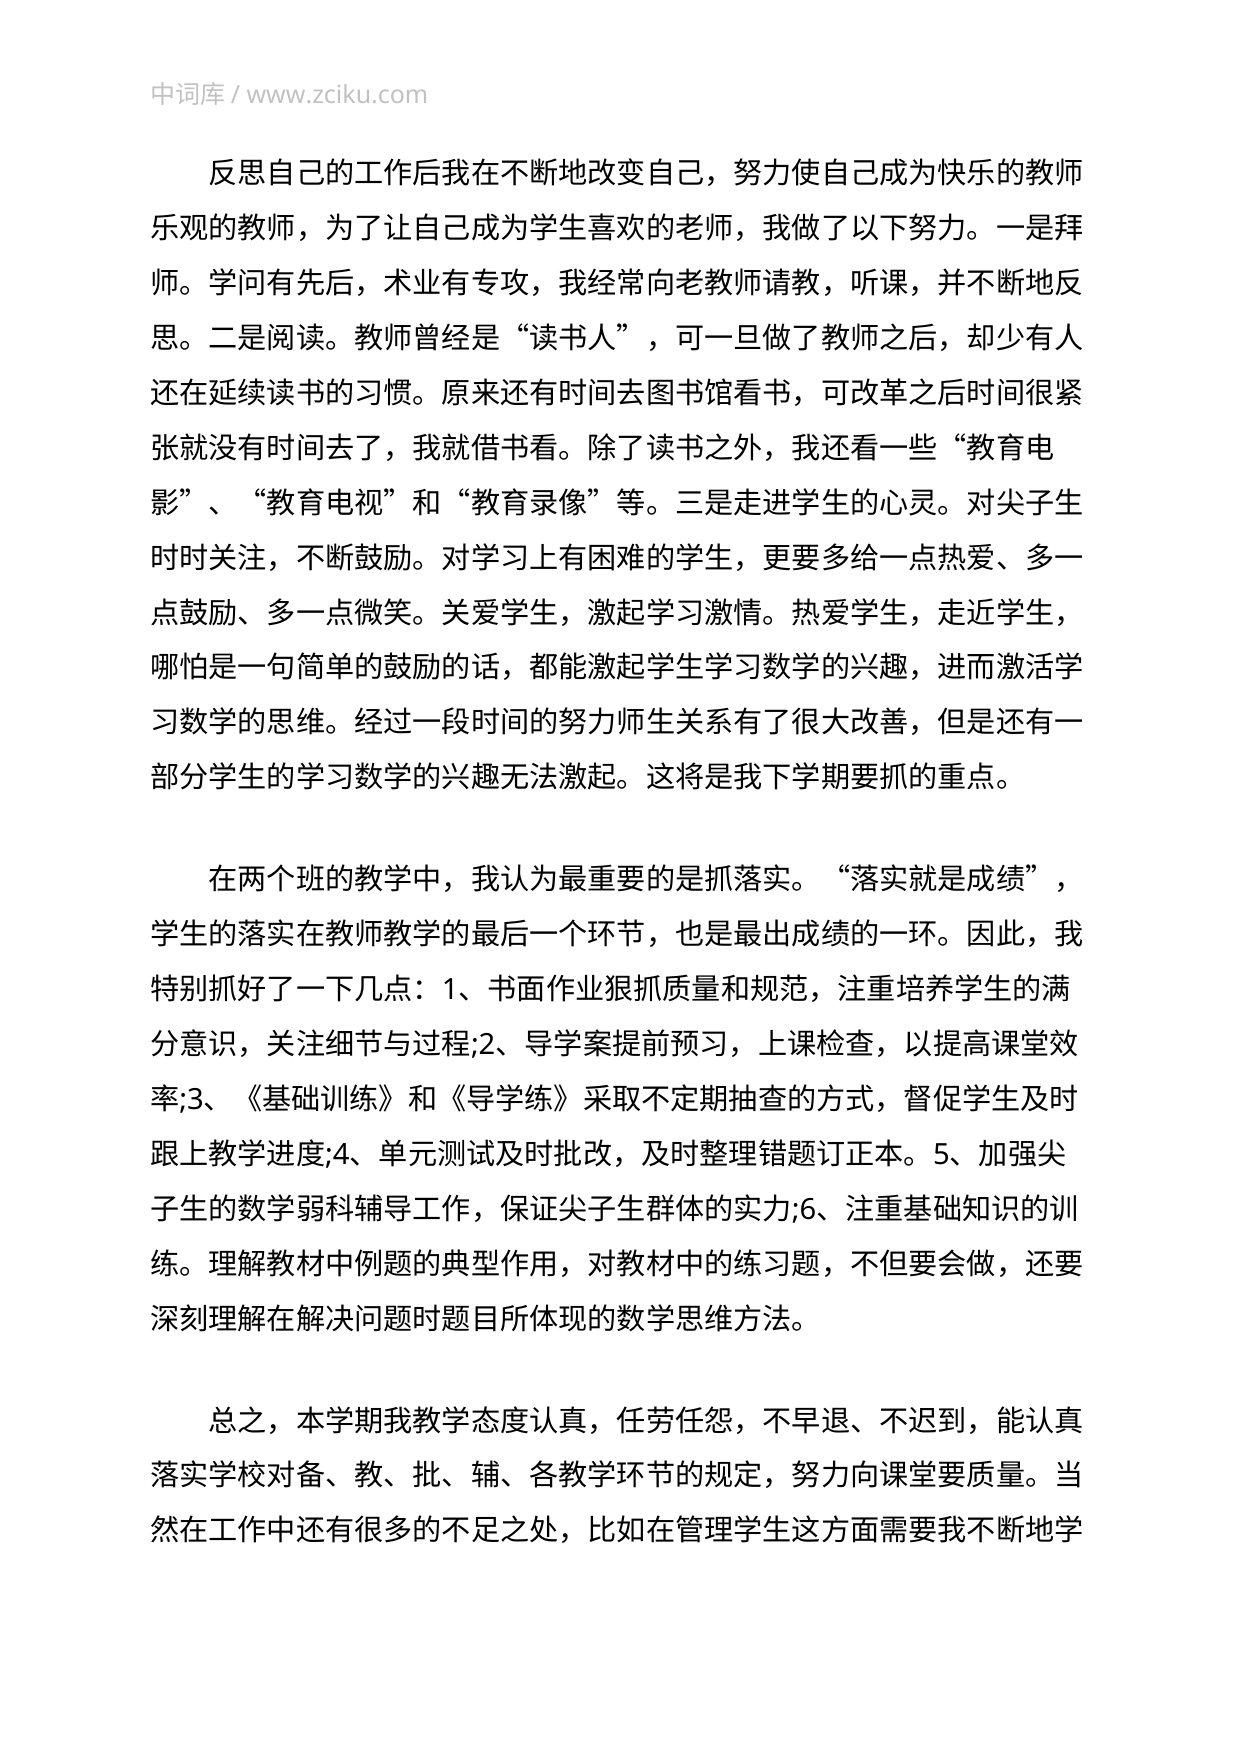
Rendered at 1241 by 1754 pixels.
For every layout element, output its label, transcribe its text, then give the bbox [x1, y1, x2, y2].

text 在两个班的教学中，我认为最重要的是抓落实。“落实就是成绩”，学生的落实在教师教学的最后一个环节，也是最出成绩的一环。因此，我特别抓好了一下几点：1、书面作业狠抓质量和规范，注重培养学生的满分意识，关注细节与过程;2、导学案提前预习，上课检查，以提高课堂效率;3、《基础训练》和《导学练》采取不定期抽查的方式，督促学生及时跟上教学进度;4、单元测试及时批改，及时整理错题订正本。5、加强尖子生的数学弱科辅导工作，保证尖子生群体的实力;6、注重基础知识的训练。理解教材中例题的典型作用，对教材中的练习题，不但要会做，还要深刻理解在解决问题时题目所体现的数学思维方法。 [150, 856, 1090, 1338]
text 反思自己的工作后我在不断地改变自己，努力使自己成为快乐的教师乐观的教师，为了让自己成为学生喜欢的老师，我做了以下努力。一是拜师。学问有先后，术业有专攻，我经常向老教师请教，听课，并不断地反思。二是阅读。教师曾经是“读书人”，可一旦做了教师之后，却少有人还在延续读书的习惯。原来还有时间去图书馆看书，可改革之后时间很紧张就没有时间去了，我就借书看。除了读书之外，我还看一些“教育电影”、“教育电视”和“教育录像”等。三是走进学生的心灵。对尖子生时时关注，不断鼓励。对学习上有困难的学生，更要多给一点热爱、多一点鼓励、多一点微笑。关爱学生，激起学习激情。热爱学生，走近学生，哪怕是一句简单的鼓励的话，都能激起学生学习数学的兴趣，进而激活学习数学的思维。经过一段时间的努力师生关系有了很大改善，但是还有一部分学生的学习数学的兴趣无法激起。这将是我下学期要抓的重点。 [150, 150, 1090, 796]
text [150, 1397, 1090, 1549]
